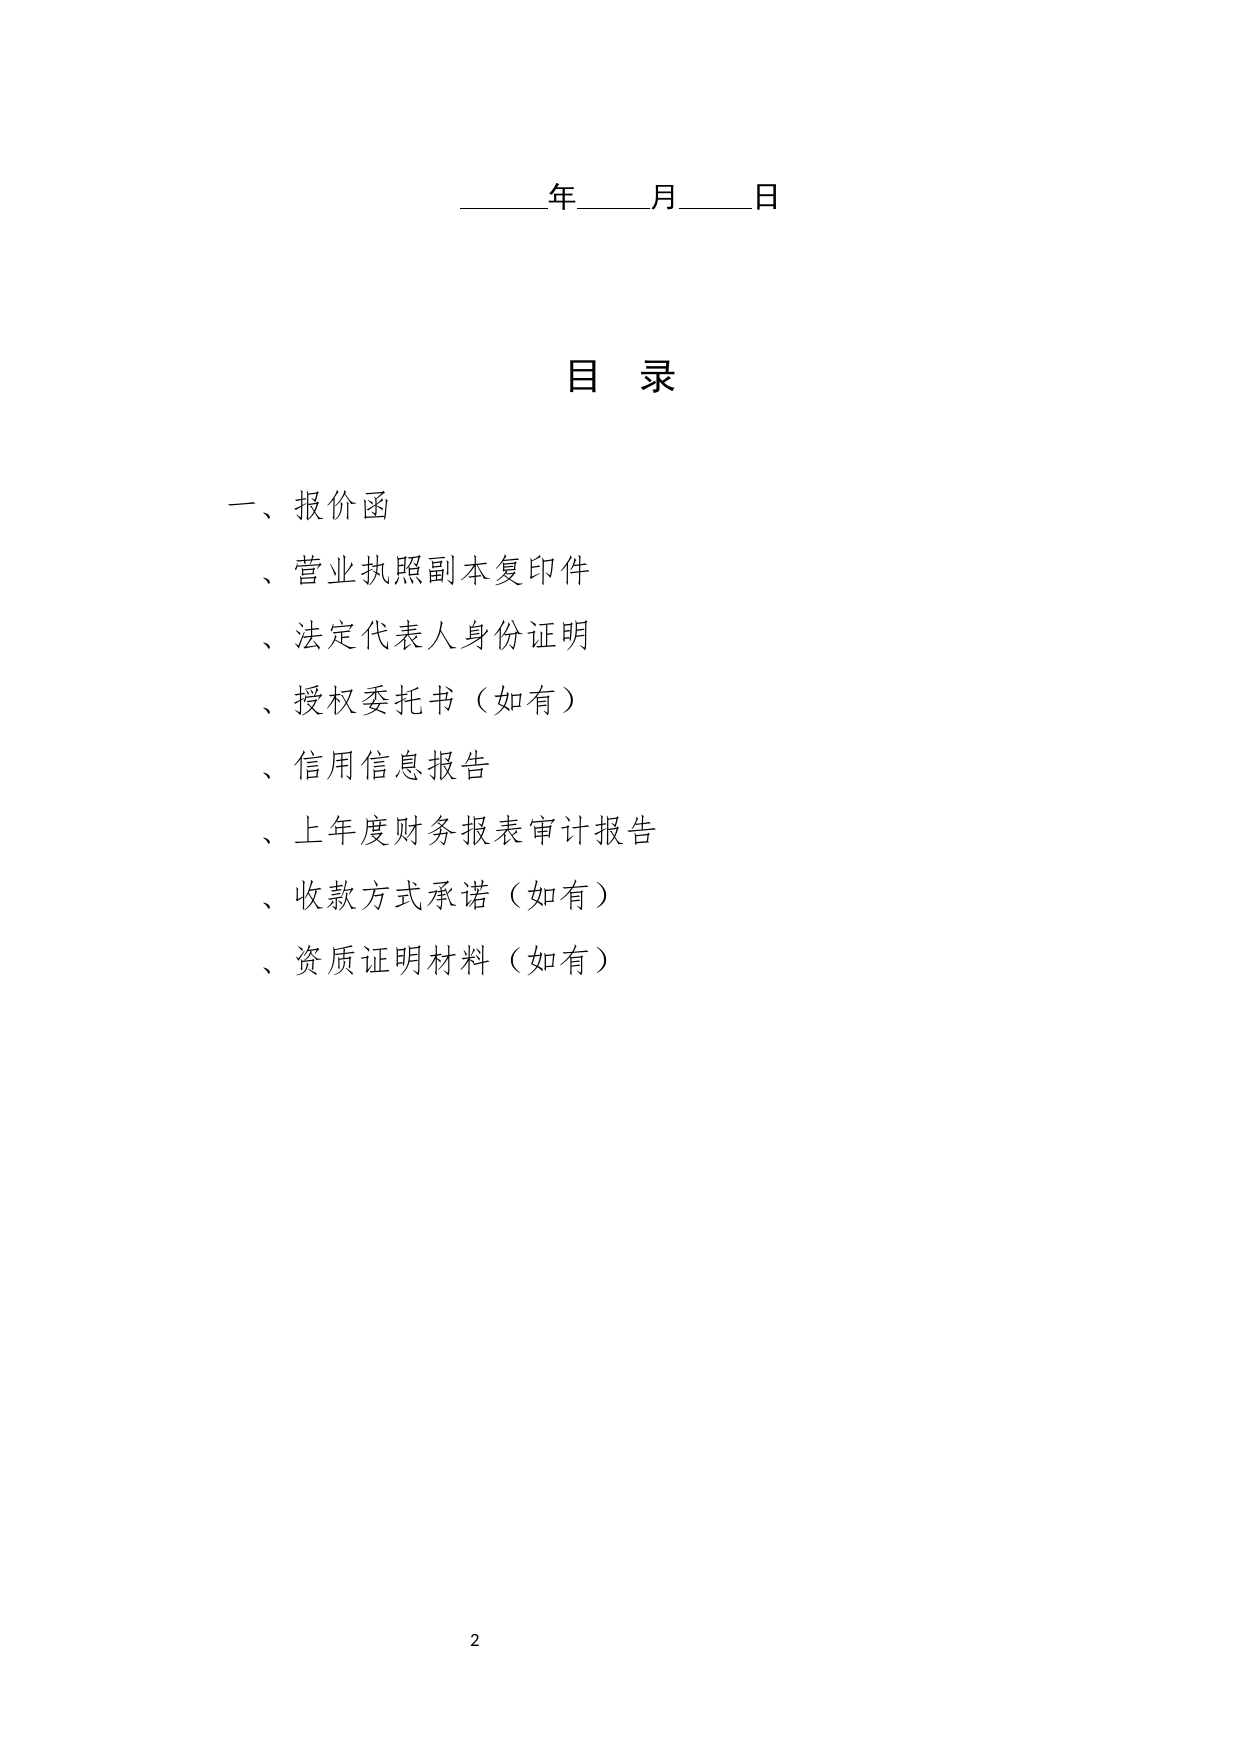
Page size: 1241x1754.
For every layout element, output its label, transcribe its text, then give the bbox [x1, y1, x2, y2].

list 资质证明材料（如有） [150, 926, 1090, 991]
list 授权委托书（如有） [150, 666, 1090, 731]
list 信用信息报告 [150, 731, 1090, 796]
text 目 录 [150, 341, 1090, 406]
text 年 月 日 [150, 162, 1090, 227]
list 法定代表人身份证明 [150, 601, 1090, 666]
list 报价函 [150, 471, 1090, 536]
list 营业执照副本复印件 [150, 536, 1090, 601]
list 上年度财务报表审计报告 [150, 796, 1090, 861]
list 收款方式承诺（如有） [150, 861, 1090, 926]
